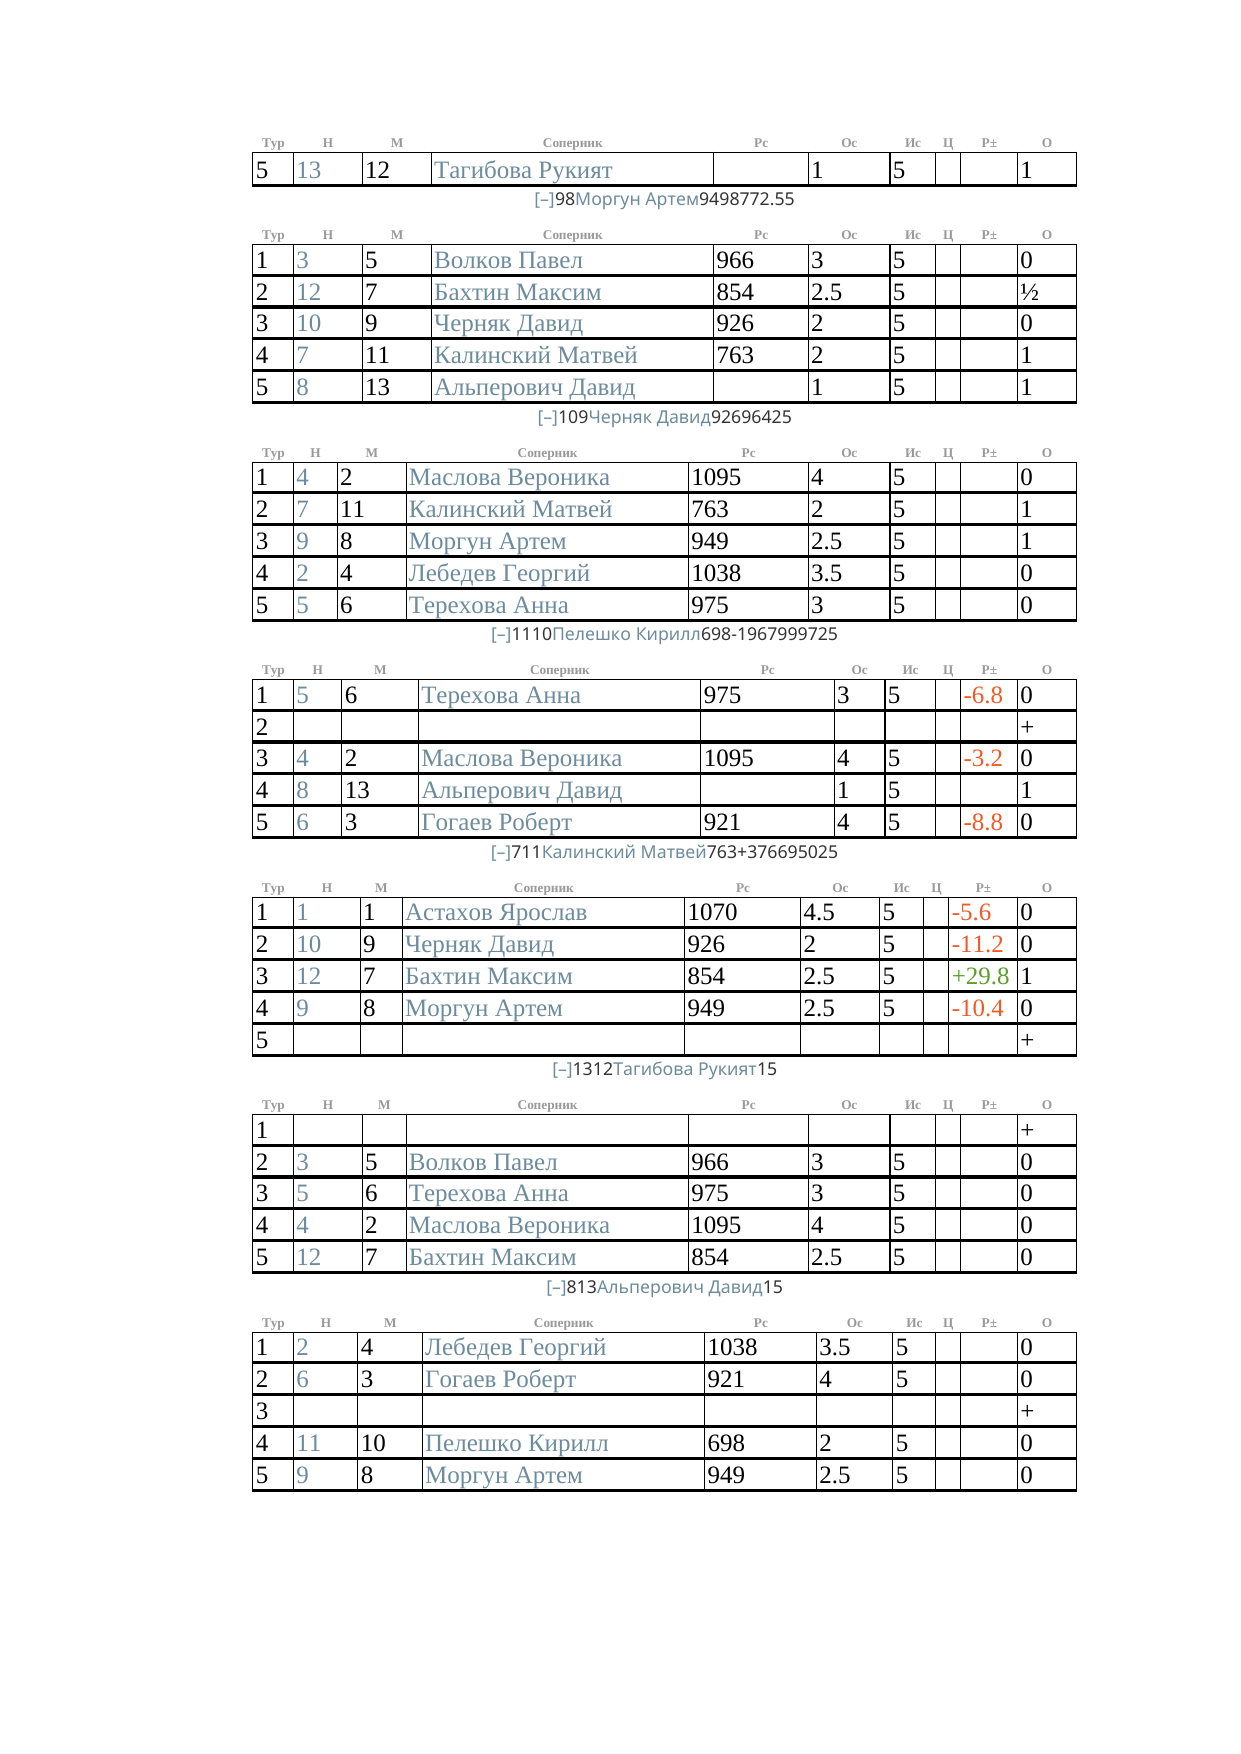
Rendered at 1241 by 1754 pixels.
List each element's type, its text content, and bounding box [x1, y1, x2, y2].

table_cell 2 [809, 309, 889, 337]
table_cell 7 [363, 277, 431, 305]
text [–]1312Тагибова Рукият15 [177, 1057, 1152, 1081]
table_cell 4 [835, 807, 884, 836]
table_cell 11 [363, 340, 431, 369]
table_header Ис [890, 211, 936, 244]
table_header Рс [705, 1298, 816, 1332]
table_cell 921 [705, 1364, 816, 1393]
table_cell 1 [1018, 775, 1076, 804]
table_cell Волков Павел [432, 245, 713, 273]
text [–]1110Пелешко Кирилл698-1967999725 [177, 622, 1152, 646]
table_cell [689, 1115, 808, 1143]
table_cell 0 [1018, 1242, 1076, 1271]
table_cell 3 [253, 961, 293, 990]
table_header О [1018, 1298, 1076, 1332]
table_cell 4 [253, 1428, 293, 1457]
table_header Н [293, 428, 337, 462]
table_cell 3 [342, 807, 418, 836]
table_cell [961, 372, 1017, 401]
table_cell 1 [361, 898, 402, 926]
table_cell 13 [363, 372, 431, 401]
table_cell 3 [253, 1179, 293, 1207]
table_cell Моргун Артем [423, 1460, 704, 1488]
table_cell 0 [1018, 245, 1076, 273]
table_cell [924, 929, 948, 958]
table_cell [936, 1460, 960, 1488]
table_cell 2.5 [817, 1460, 892, 1488]
table_header О [1018, 863, 1076, 897]
table_cell 9 [361, 929, 402, 958]
table_header Ос [808, 1081, 890, 1114]
table_cell 5 [891, 558, 935, 587]
table_cell [961, 309, 1017, 337]
table_cell 3 [253, 526, 293, 555]
table_header Р± [961, 428, 1017, 462]
table_cell 0 [1018, 590, 1076, 618]
table_cell 5 [253, 590, 293, 618]
table_cell [714, 372, 808, 401]
table_cell 4 [294, 1210, 362, 1239]
table_cell 854 [685, 961, 800, 990]
table_cell -3.2 [961, 744, 1017, 772]
table_header М [358, 1298, 422, 1332]
table_cell Бахтин Максим [407, 1242, 688, 1271]
table_cell -5.6 [949, 898, 1017, 926]
table_cell 10 [294, 309, 362, 337]
table_cell [936, 1242, 960, 1271]
table_cell 2.5 [801, 961, 879, 990]
table_cell 2 [363, 1210, 406, 1239]
table_cell [936, 1179, 960, 1207]
table_cell 3 [809, 1147, 889, 1175]
table_cell [936, 463, 960, 491]
table_cell 5 [891, 153, 935, 183]
table_header Р± [961, 118, 1017, 152]
table_cell 763 [689, 494, 808, 523]
table_cell 0 [1018, 929, 1076, 958]
table_header Рс [714, 118, 808, 152]
table_header Р± [949, 863, 1017, 897]
table_cell 966 [689, 1147, 808, 1175]
text [–]711Калинский Матвей763+376695025 [177, 839, 1152, 863]
table_cell [949, 1025, 1017, 1053]
table_cell [423, 1396, 704, 1425]
table_cell [936, 494, 960, 523]
table_cell 6 [363, 1179, 406, 1207]
table_cell 2.5 [809, 526, 889, 555]
table_cell 3 [294, 1147, 362, 1175]
table_cell 10 [358, 1428, 422, 1457]
table_cell 966 [714, 245, 808, 273]
table_header М [342, 646, 418, 679]
table_cell [961, 558, 1017, 587]
table_cell 1 [1018, 961, 1076, 990]
table_header Рс [689, 1081, 808, 1114]
table_header Ц [936, 118, 961, 152]
table_header Ос [808, 118, 890, 152]
table_cell 2 [253, 494, 293, 523]
table_cell 3 [358, 1364, 422, 1393]
table_header М [337, 428, 406, 462]
table_cell 5 [880, 993, 923, 1022]
table_cell Тагибова Рукият [432, 153, 713, 183]
table_cell 9 [294, 993, 360, 1022]
table_header О [1018, 118, 1076, 152]
table_header Р± [961, 211, 1017, 244]
table_cell [961, 1210, 1017, 1239]
table_cell [936, 712, 960, 740]
table_cell 3 [253, 309, 293, 337]
table_cell 7 [294, 494, 337, 523]
table_cell 5 [886, 680, 935, 708]
table_cell [880, 1025, 923, 1053]
table_cell 5 [891, 372, 935, 401]
table_cell 0 [1018, 898, 1076, 926]
table_cell 1 [1018, 494, 1076, 523]
table_cell [809, 1115, 889, 1143]
table_header Ц [924, 863, 949, 897]
table_cell [936, 775, 960, 804]
table_cell -11.2 [949, 929, 1017, 958]
table_cell 4 [253, 340, 293, 369]
table_cell [961, 775, 1017, 804]
table_cell [961, 245, 1017, 273]
table_cell 4 [358, 1333, 422, 1361]
table_cell 0 [1018, 1147, 1076, 1175]
table_cell Моргун Артем [407, 526, 688, 555]
table_cell [936, 309, 960, 337]
table_cell 5 [253, 1460, 293, 1488]
table_cell 1095 [701, 744, 834, 772]
table_header Тур [253, 428, 293, 462]
table_cell 0 [1018, 309, 1076, 337]
table_header Ос [834, 646, 885, 679]
table_header Ис [893, 1298, 936, 1332]
table_header Н [293, 211, 362, 244]
table_cell 0 [1018, 1428, 1076, 1457]
table_cell 13 [294, 153, 362, 183]
table_cell 7 [361, 961, 402, 990]
table_cell 13 [342, 775, 418, 804]
table_header Тур [253, 118, 293, 152]
table_cell 0 [1018, 744, 1076, 772]
table_header М [362, 211, 431, 244]
table_cell Терехова Анна [419, 680, 700, 708]
table_cell 854 [689, 1242, 808, 1271]
table_header Р± [961, 1298, 1017, 1332]
table_cell [936, 1333, 960, 1361]
table_header Тур [253, 1298, 293, 1332]
table_cell [961, 1333, 1017, 1361]
table_cell -6.8 [961, 680, 1017, 708]
table_cell + [1018, 1025, 1076, 1053]
table_cell [936, 1396, 960, 1425]
text [–]109Черняк Давид92696425 [177, 404, 1152, 428]
table_cell 7 [294, 340, 362, 369]
table_cell 2 [253, 277, 293, 305]
table_cell 5 [891, 590, 935, 618]
table_header М [362, 1081, 406, 1114]
table_cell 3 [809, 1179, 889, 1207]
table_header Соперник [402, 863, 685, 897]
table_cell Гогаев Роберт [419, 807, 700, 836]
table_cell 4.5 [801, 898, 879, 926]
table_cell +29.8 [949, 961, 1017, 990]
table_cell 0 [1018, 680, 1076, 708]
table_header Н [293, 1081, 362, 1114]
table_cell 5 [363, 1147, 406, 1175]
table_cell 8 [338, 526, 406, 555]
table_cell [358, 1396, 422, 1425]
table_cell [936, 558, 960, 587]
table_cell 4 [253, 775, 293, 804]
table_cell [961, 1147, 1017, 1175]
table_cell 921 [701, 807, 834, 836]
table_header Ис [880, 863, 924, 897]
table_cell 8 [361, 993, 402, 1022]
table_cell [701, 775, 834, 804]
table_cell 0 [1018, 993, 1076, 1022]
table_header Ис [890, 428, 936, 462]
table_cell 4 [338, 558, 406, 587]
table_cell 9 [294, 1460, 357, 1488]
table_cell Терехова Анна [407, 1179, 688, 1207]
table_cell 2 [294, 558, 337, 587]
table_cell + [1018, 1115, 1076, 1143]
table_cell 6 [294, 1364, 357, 1393]
table_cell [961, 712, 1017, 740]
table_cell 0 [1018, 1179, 1076, 1207]
table_cell Альперович Давид [419, 775, 700, 804]
table_cell 9 [294, 526, 337, 555]
table_cell Моргун Артем [403, 993, 684, 1022]
table_cell [294, 1025, 360, 1053]
table_cell [936, 372, 960, 401]
table_cell 763 [714, 340, 808, 369]
table_cell 1070 [685, 898, 800, 926]
table_cell [961, 1460, 1017, 1488]
table_cell [961, 1115, 1017, 1143]
table_cell 5 [891, 277, 935, 305]
table_cell 4 [253, 1210, 293, 1239]
table_cell 5 [886, 775, 935, 804]
table_cell 5 [294, 1179, 362, 1207]
table_cell ½ [1018, 277, 1076, 305]
table_cell [891, 1115, 935, 1143]
table_header Тур [253, 646, 293, 679]
table_header Рс [689, 428, 808, 462]
table_cell [893, 1396, 935, 1425]
table_cell [936, 340, 960, 369]
table_cell 0 [1018, 1364, 1076, 1393]
table_cell 2 [809, 340, 889, 369]
table_cell Терехова Анна [407, 590, 688, 618]
table_cell 975 [701, 680, 834, 708]
table_cell 9 [363, 309, 431, 337]
table_cell 5 [893, 1364, 935, 1393]
table_cell [961, 1428, 1017, 1457]
table_cell 5 [891, 1242, 935, 1271]
table_header Ц [936, 428, 961, 462]
table_cell 5 [253, 1242, 293, 1271]
table_header Ос [808, 428, 890, 462]
table_cell 2 [342, 744, 418, 772]
table_cell [294, 712, 341, 740]
table_cell [961, 153, 1017, 183]
table_cell 2 [253, 1147, 293, 1175]
table_cell [936, 807, 960, 836]
table_header Ис [890, 1081, 936, 1114]
table_cell 0 [1018, 558, 1076, 587]
table_cell 12 [294, 961, 360, 990]
table_cell 926 [685, 929, 800, 958]
table_header Н [293, 646, 342, 679]
table_cell [961, 494, 1017, 523]
table_cell Маслова Вероника [407, 1210, 688, 1239]
table_cell [801, 1025, 879, 1053]
table_cell Бахтин Максим [403, 961, 684, 990]
table_cell 3 [253, 1396, 293, 1425]
table_cell 1095 [689, 1210, 808, 1239]
table_header Тур [253, 211, 293, 244]
table_header М [360, 863, 402, 897]
table_cell 4 [294, 463, 337, 491]
table_cell Пелешко Кирилл [423, 1428, 704, 1457]
table_cell 1 [253, 245, 293, 273]
table_cell 3.5 [809, 558, 889, 587]
table_cell 5 [891, 494, 935, 523]
table_cell 5 [253, 372, 293, 401]
table_cell [961, 463, 1017, 491]
table_cell 7 [363, 1242, 406, 1271]
table_cell Астахов Ярослав [403, 898, 684, 926]
table_cell 2.5 [809, 277, 889, 305]
table_cell 8 [294, 372, 362, 401]
table_header Соперник [431, 211, 714, 244]
table_header Ос [808, 211, 890, 244]
table_cell 4 [253, 993, 293, 1022]
table_cell Маслова Вероника [419, 744, 700, 772]
table_cell -10.4 [949, 993, 1017, 1022]
table_cell 1038 [705, 1333, 816, 1361]
table_cell Лебедев Георгий [423, 1333, 704, 1361]
table_header О [1018, 428, 1076, 462]
table_cell 1095 [689, 463, 808, 491]
table_cell 5 [294, 680, 341, 708]
table_cell [701, 712, 834, 740]
table_header О [1018, 646, 1076, 679]
table_cell 4 [253, 558, 293, 587]
table_cell 5 [893, 1428, 935, 1457]
table_cell 949 [705, 1460, 816, 1488]
table_cell 1 [809, 372, 889, 401]
table_cell [685, 1025, 800, 1053]
table_header Ис [885, 646, 936, 679]
table_cell [714, 153, 808, 183]
table_cell Черняк Давид [432, 309, 713, 337]
table_cell 1 [1018, 372, 1076, 401]
table_cell 6 [342, 680, 418, 708]
table_header Соперник [431, 118, 714, 152]
table_cell 5 [891, 340, 935, 369]
table_header Рс [701, 646, 834, 679]
table_header Соперник [418, 646, 701, 679]
table_cell [936, 245, 960, 273]
table_cell [407, 1115, 688, 1143]
table_cell [936, 1147, 960, 1175]
table_cell [961, 277, 1017, 305]
table_cell 1038 [689, 558, 808, 587]
table_header Соперник [422, 1298, 705, 1332]
table_cell 11 [338, 494, 406, 523]
table_cell 1 [253, 1333, 293, 1361]
table_cell Калинский Матвей [407, 494, 688, 523]
table_cell 698 [705, 1428, 816, 1457]
table_cell 975 [689, 1179, 808, 1207]
table_cell Гогаев Роберт [423, 1364, 704, 1393]
table_header Соперник [406, 1081, 688, 1114]
table_cell + [1018, 1396, 1076, 1425]
table_cell 5 [880, 961, 923, 990]
table_cell Альперович Давид [432, 372, 713, 401]
table_cell 0 [1018, 807, 1076, 836]
table_cell 854 [714, 277, 808, 305]
table_cell 1 [253, 898, 293, 926]
table_cell Калинский Матвей [432, 340, 713, 369]
table_cell 1 [253, 463, 293, 491]
table_cell [361, 1025, 402, 1053]
table_cell [936, 1115, 960, 1143]
table_cell 2.5 [809, 1242, 889, 1271]
table_cell [886, 712, 935, 740]
table_cell 5 [893, 1460, 935, 1488]
table_cell 11 [294, 1428, 357, 1457]
table_cell [705, 1396, 816, 1425]
table_header Ц [936, 1081, 961, 1114]
table_cell 5 [891, 245, 935, 273]
table_header Ис [890, 118, 936, 152]
table_cell [961, 1179, 1017, 1207]
table_cell 12 [363, 153, 431, 183]
table_cell [294, 1115, 362, 1143]
table_cell 5 [891, 463, 935, 491]
table_cell [817, 1396, 892, 1425]
table_cell 5 [880, 898, 923, 926]
table_cell 3 [809, 245, 889, 273]
table_cell [936, 680, 960, 708]
table_cell [419, 712, 700, 740]
table_cell [294, 1396, 357, 1425]
table_cell 0 [1018, 1460, 1076, 1488]
table_cell [936, 1364, 960, 1393]
table_cell Черняк Давид [403, 929, 684, 958]
table_header Соперник [406, 428, 688, 462]
table_cell [403, 1025, 684, 1053]
table_cell [961, 340, 1017, 369]
table_cell 4 [835, 744, 884, 772]
table_cell Маслова Вероника [407, 463, 688, 491]
table_cell 3 [835, 680, 884, 708]
table_cell 1 [1018, 340, 1076, 369]
table_cell 2 [801, 929, 879, 958]
table_cell 2 [338, 463, 406, 491]
table_cell 8 [294, 775, 341, 804]
table_cell 5 [253, 1025, 293, 1053]
table_cell 1 [253, 1115, 293, 1143]
table_cell 4 [817, 1364, 892, 1393]
table_cell Волков Павел [407, 1147, 688, 1175]
table_cell [924, 961, 948, 990]
table_header Р± [961, 646, 1017, 679]
table_cell 5 [253, 807, 293, 836]
table_cell 1 [1018, 153, 1076, 183]
table_header Н [293, 118, 362, 152]
table_cell 1 [1018, 526, 1076, 555]
text [–]98Моргун Артем9498772.55 [177, 187, 1152, 211]
table_cell 5 [880, 929, 923, 958]
table_cell 5 [893, 1333, 935, 1361]
table_cell 4 [809, 463, 889, 491]
table_cell 949 [689, 526, 808, 555]
table_cell 4 [294, 744, 341, 772]
table_cell [961, 590, 1017, 618]
table_cell 1 [294, 898, 360, 926]
table_cell 10 [294, 929, 360, 958]
table_cell 5 [363, 245, 431, 273]
table_header Н [293, 1298, 358, 1332]
table_cell [363, 1115, 406, 1143]
table_header Ос [816, 1298, 893, 1332]
table_cell [924, 898, 948, 926]
table_cell 2 [253, 1364, 293, 1393]
table_header Тур [253, 863, 293, 897]
table_cell [936, 153, 960, 183]
table_cell [936, 1428, 960, 1457]
table_cell 0 [1018, 1333, 1076, 1361]
table_cell [961, 1396, 1017, 1425]
table_header М [362, 118, 431, 152]
table_header Р± [961, 1081, 1017, 1114]
table_cell [936, 590, 960, 618]
table_cell [936, 744, 960, 772]
table_cell [936, 526, 960, 555]
table_cell 5 [891, 1179, 935, 1207]
table_header Ос [801, 863, 879, 897]
table_cell [961, 1242, 1017, 1271]
table_cell 3.5 [817, 1333, 892, 1361]
table_cell 12 [294, 1242, 362, 1271]
table_header Н [293, 863, 360, 897]
table_header Рс [714, 211, 808, 244]
table_cell 6 [294, 807, 341, 836]
table_header Ц [936, 1298, 961, 1332]
table_cell -8.8 [961, 807, 1017, 836]
table_cell 926 [714, 309, 808, 337]
table_cell 2 [253, 712, 293, 740]
table_cell [961, 1364, 1017, 1393]
table_cell [936, 1210, 960, 1239]
table_cell + [1018, 712, 1076, 740]
table_cell Лебедев Георгий [407, 558, 688, 587]
table_cell 949 [685, 993, 800, 1022]
table_cell 5 [253, 153, 293, 183]
table_cell 975 [689, 590, 808, 618]
table_header Тур [253, 1081, 293, 1114]
table_cell Бахтин Максим [432, 277, 713, 305]
table_cell [936, 277, 960, 305]
table_cell 5 [891, 309, 935, 337]
table_cell 5 [886, 807, 935, 836]
table_cell 1 [835, 775, 884, 804]
table_cell [924, 1025, 948, 1053]
table_header Ц [936, 646, 961, 679]
table_cell 6 [338, 590, 406, 618]
table_header О [1018, 211, 1076, 244]
table_cell 2 [253, 929, 293, 958]
table_cell 2 [294, 1333, 357, 1361]
table_cell 2 [809, 494, 889, 523]
table_cell 0 [1018, 463, 1076, 491]
table_cell 5 [294, 590, 337, 618]
table_cell 8 [358, 1460, 422, 1488]
table_cell 3 [253, 744, 293, 772]
table_cell 5 [891, 526, 935, 555]
table_header Ц [936, 211, 961, 244]
table_cell 5 [891, 1210, 935, 1239]
table_cell [342, 712, 418, 740]
table_cell 2 [817, 1428, 892, 1457]
table_header Рс [685, 863, 801, 897]
table_cell 4 [809, 1210, 889, 1239]
table_cell 5 [891, 1147, 935, 1175]
table_cell [961, 526, 1017, 555]
table_cell 3 [294, 245, 362, 273]
table_cell 1 [253, 680, 293, 708]
table_cell 0 [1018, 1210, 1076, 1239]
text [–]813Альперович Давид15 [177, 1274, 1152, 1298]
table_cell 3 [809, 590, 889, 618]
table_cell [924, 993, 948, 1022]
table_cell [835, 712, 884, 740]
table_header О [1018, 1081, 1076, 1114]
table_cell 1 [809, 153, 889, 183]
table_cell 5 [886, 744, 935, 772]
table_cell 12 [294, 277, 362, 305]
table_cell 2.5 [801, 993, 879, 1022]
